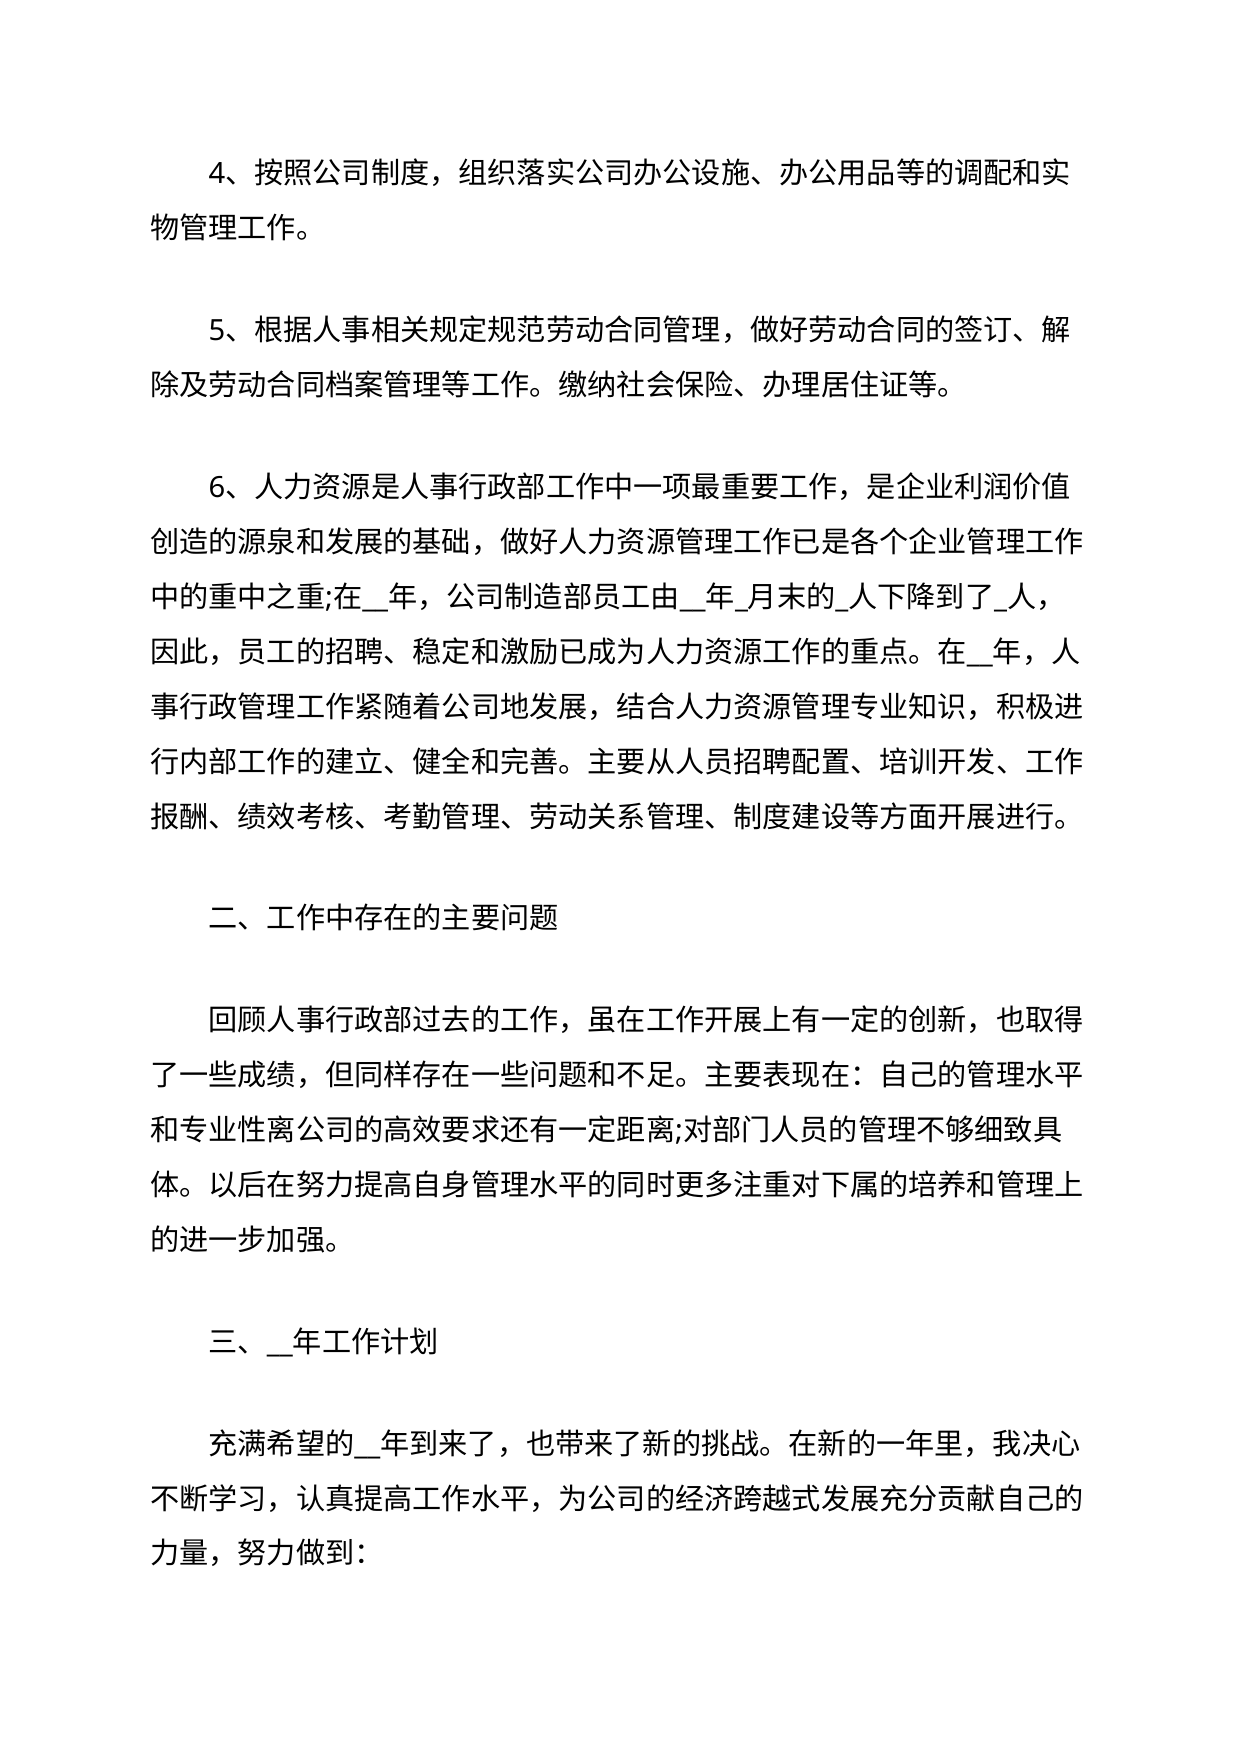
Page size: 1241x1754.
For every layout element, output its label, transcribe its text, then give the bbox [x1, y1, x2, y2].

text 三、__年工作计划 [150, 1318, 1090, 1361]
text 6、人力资源是人事行政部工作中一项最重要工作，是企业利润价值创造的源泉和发展的基础，做好人力资源管理工作已是各个企业管理工作中的重中之重;在__年，公司制造部员工由__年_月末的_人下降到了_人，因此，员工的招聘、稳定和激励已成为人力资源工作的重点。在__年，人事行政管理工作紧随着公司地发展，结合人力资源管理专业知识，积极进行内部工作的建立、健全和完善。主要从人员招聘配置、培训开发、工作报酬、绩效考核、考勤管理、劳动关系管理、制度建设等方面开展进行。 [150, 463, 1090, 836]
text 二、工作中存在的主要问题 [150, 895, 1090, 937]
text 充满希望的__年到来了，也带来了新的挑战。在新的一年里，我决心不断学习，认真提高工作水平，为公司的经济跨越式发展充分贡献自己的力量，努力做到： [150, 1420, 1090, 1572]
text 5、根据人事相关规定规范劳动合同管理，做好劳动合同的签订、解除及劳动合同档案管理等工作。缴纳社会保险、办理居住证等。 [150, 307, 1090, 404]
text 4、按照公司制度，组织落实公司办公设施、办公用品等的调配和实物管理工作。 [150, 150, 1090, 247]
text 回顾人事行政部过去的工作，虽在工作开展上有一定的创新，也取得了一些成绩，但同样存在一些问题和不足。主要表现在：自己的管理水平和专业性离公司的高效要求还有一定距离;对部门人员的管理不够细致具体。以后在努力提高自身管理水平的同时更多注重对下属的培养和管理上的进一步加强。 [150, 997, 1090, 1259]
